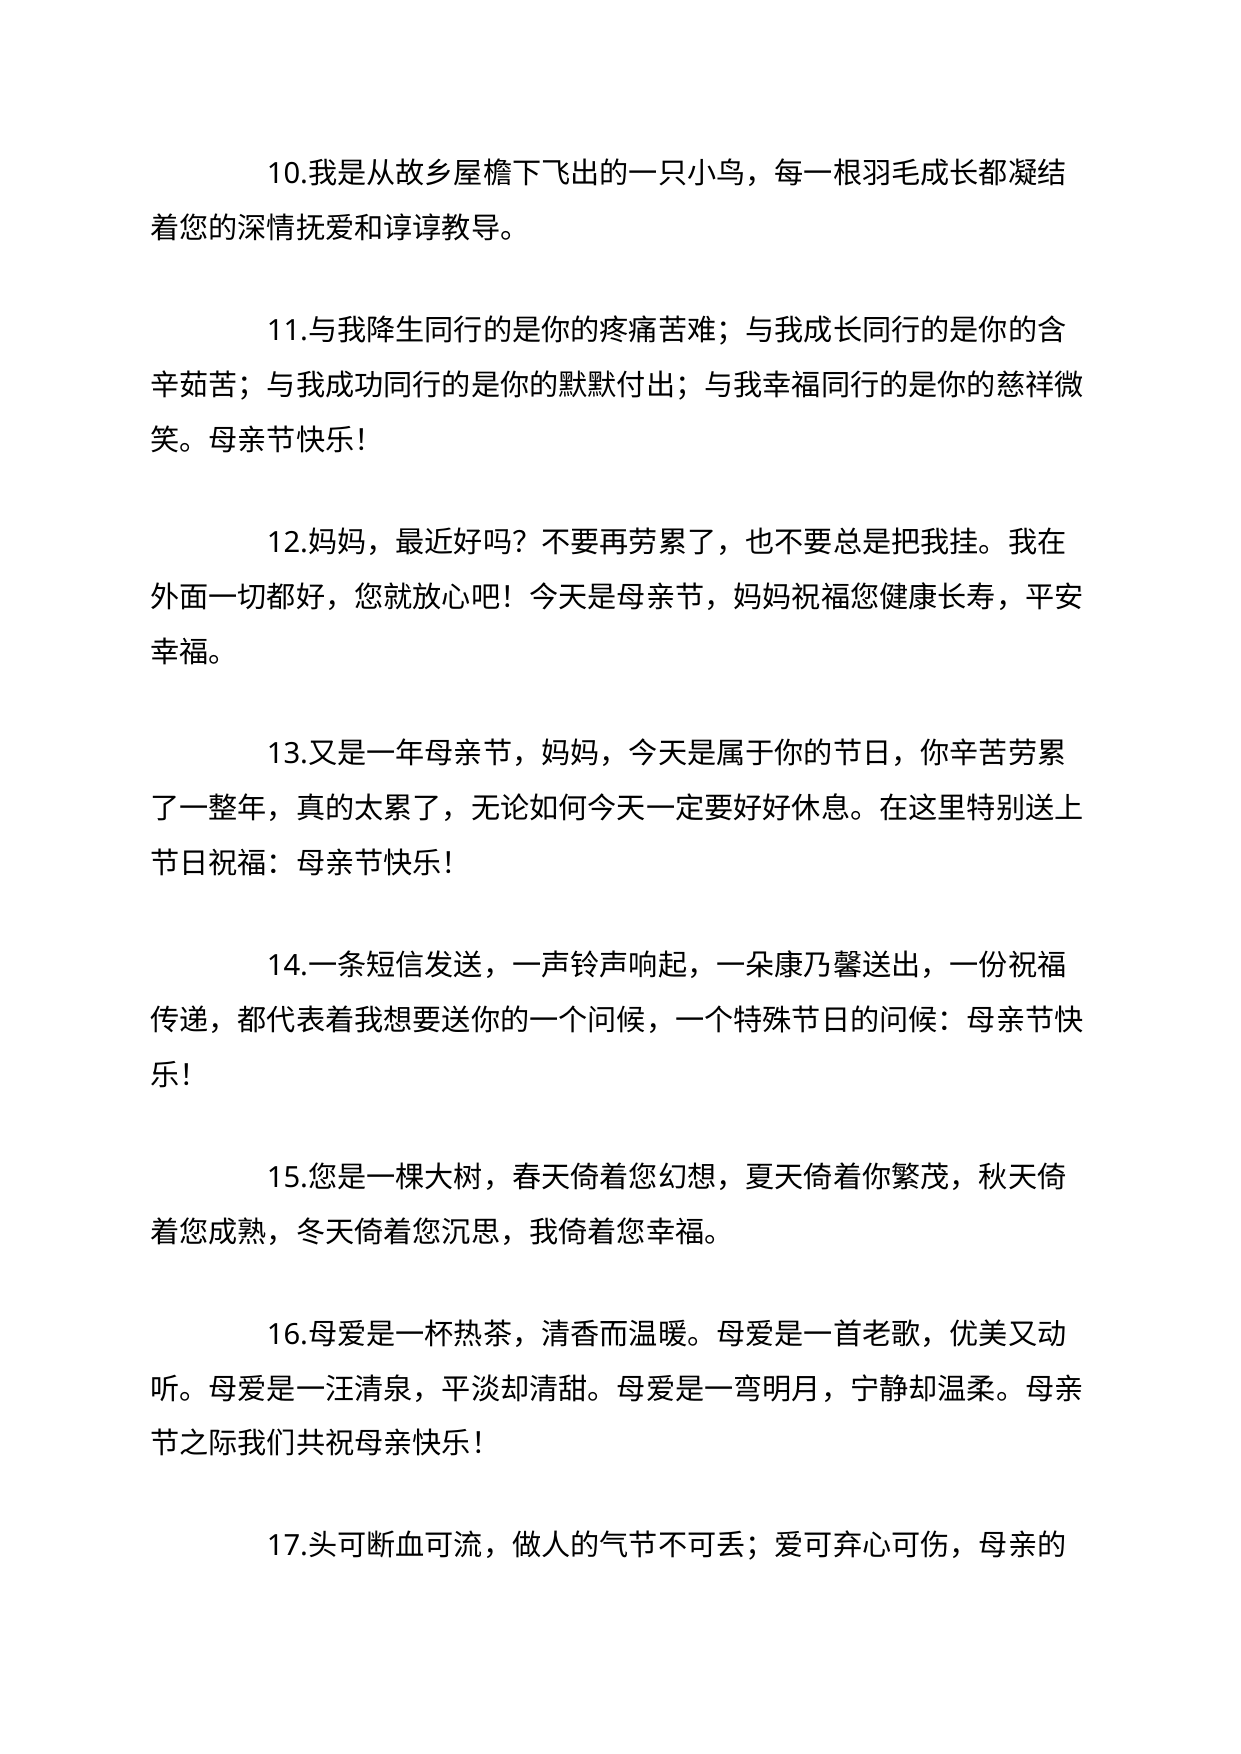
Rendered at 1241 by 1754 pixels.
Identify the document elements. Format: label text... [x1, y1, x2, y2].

text 16.母爱是一杯热茶，清香而温暖。母爱是一首老歌，优美又动听。母爱是一汪清泉，平淡却清甜。母爱是一弯明月，宁静却温柔。母亲节之际我们共祝母亲快乐！ [150, 1310, 1090, 1462]
text 12.妈妈，最近好吗？不要再劳累了，也不要总是把我挂。我在外面一切都好，您就放心吧！今天是母亲节，妈妈祝福您健康长寿，平安幸福。 [150, 518, 1090, 671]
text 13.又是一年母亲节，妈妈，今天是属于你的节日，你辛苦劳累了一整年，真的太累了，无论如何今天一定要好好休息。在这里特别送上节日祝福：母亲节快乐！ [150, 730, 1090, 882]
text 14.一条短信发送，一声铃声响起，一朵康乃馨送出，一份祝福传递，都代表着我想要送你的一个问候，一个特殊节日的问候：母亲节快乐！ [150, 942, 1090, 1094]
text 15.您是一棵大树，春天倚着您幻想，夏天倚着你繁茂，秋天倚着您成熟，冬天倚着您沉思，我倚着您幸福。 [150, 1153, 1090, 1251]
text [150, 1522, 1090, 1564]
text 10.我是从故乡屋檐下飞出的一只小鸟，每一根羽毛成长都凝结着您的深情抚爱和谆谆教导。 [150, 150, 1090, 247]
text 11.与我降生同行的是你的疼痛苦难；与我成长同行的是你的含辛茹苦；与我成功同行的是你的默默付出；与我幸福同行的是你的慈祥微笑。母亲节快乐！ [150, 307, 1090, 459]
